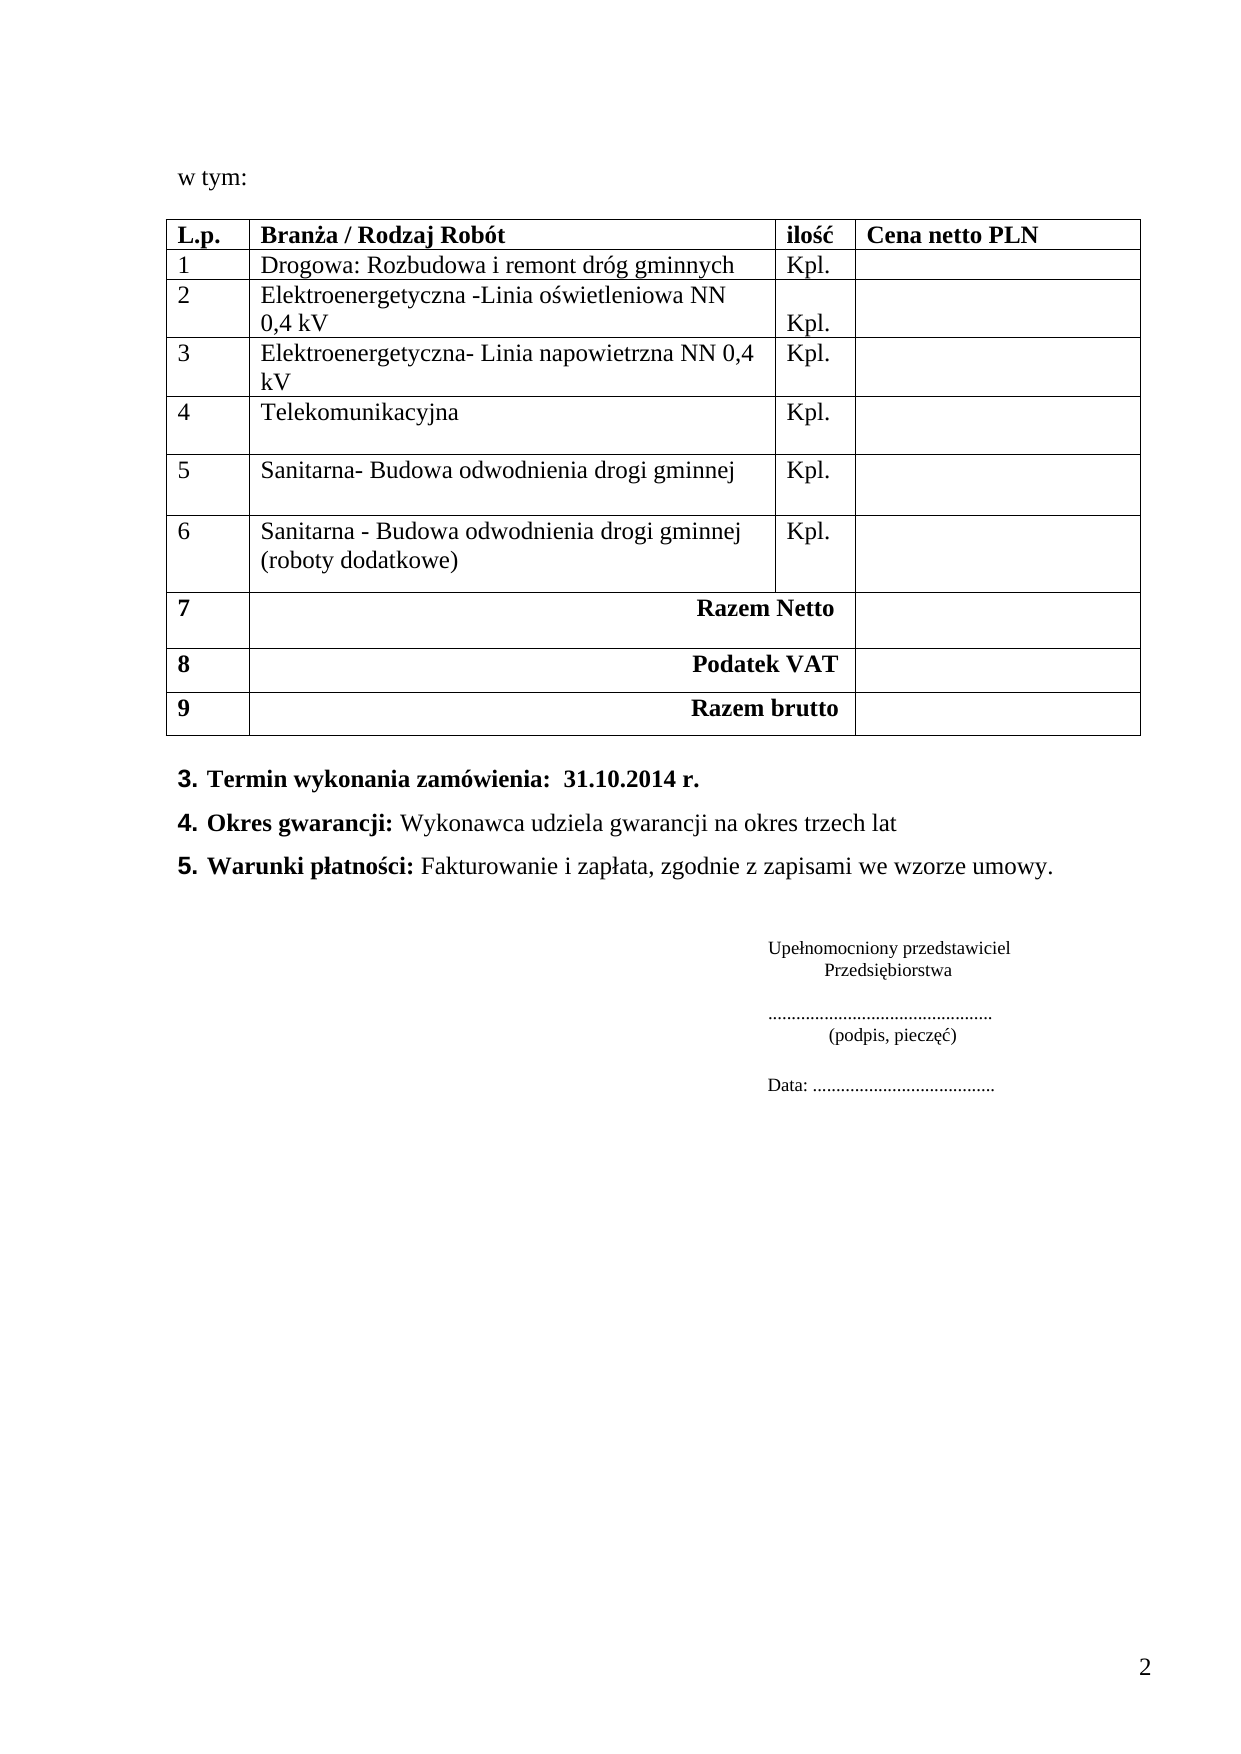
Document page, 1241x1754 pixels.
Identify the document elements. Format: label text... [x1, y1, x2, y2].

table_cell 7 [167, 593, 249, 648]
table_cell 9 [167, 693, 249, 734]
text (podpis, pieczęć) [768, 1023, 1152, 1045]
text Data: ....................................... [177, 1074, 1152, 1095]
text w tym: [177, 162, 1146, 190]
table_header ilość [776, 220, 855, 249]
table_cell [856, 280, 1140, 337]
table_cell [856, 693, 1140, 734]
table_cell 8 [167, 649, 249, 692]
text ................................................ [768, 1002, 1152, 1023]
table_cell Podatek VAT [250, 649, 855, 692]
table_cell Razem brutto [250, 693, 855, 734]
table_cell Kpl. [776, 455, 855, 515]
table_cell [856, 455, 1140, 515]
table_cell Kpl. [776, 516, 855, 592]
table_cell 6 [167, 516, 249, 592]
table_cell Kpl. [776, 397, 855, 454]
table_cell [856, 649, 1140, 692]
table_cell Razem Netto [250, 593, 855, 648]
table_cell Sanitarna- Budowa odwodnienia drogi gminnej [250, 455, 775, 515]
table_cell Elektroenergetyczna -Linia oświetleniowa NN 0,4 kV [250, 280, 775, 337]
table_cell 5 [167, 455, 249, 515]
table_cell 4 [167, 397, 249, 454]
table_cell [856, 338, 1140, 396]
table_header Branża / Rodzaj Robót [250, 220, 775, 249]
list Okres gwarancji: Wykonawca udziela gwarancji na okres trzech lat [177, 808, 1152, 836]
table_cell Drogowa: Rozbudowa i remont dróg gminnych [250, 250, 775, 279]
table_cell 1 [167, 250, 249, 279]
list Termin wykonania zamówienia: 31.10.2014 r. [177, 764, 1152, 793]
table_cell [856, 516, 1140, 592]
table_header L.p. [167, 220, 249, 249]
table_cell 3 [167, 338, 249, 396]
list Warunki płatności: Fakturowanie i zapłata, zgodnie z zapisami we wzorze umowy. [177, 851, 1152, 880]
table_cell Telekomunikacyjna [250, 397, 775, 454]
table_cell Kpl. [776, 338, 855, 396]
text Upełnomocniony przedstawiciel [768, 937, 1152, 959]
table_cell Elektroenergetyczna- Linia napowietrzna NN 0,4 kV [250, 338, 775, 396]
table_cell Kpl. [776, 280, 855, 337]
table_cell [856, 397, 1140, 454]
table_cell Kpl. [776, 250, 855, 279]
text Przedsiębiorstwa [768, 959, 1152, 980]
table_cell [856, 593, 1140, 648]
table_cell 2 [167, 280, 249, 337]
table_header Cena netto PLN [856, 220, 1140, 249]
table_cell Sanitarna - Budowa odwodnienia drogi gminnej (roboty dodatkowe) [250, 516, 775, 592]
table_cell [856, 250, 1140, 279]
